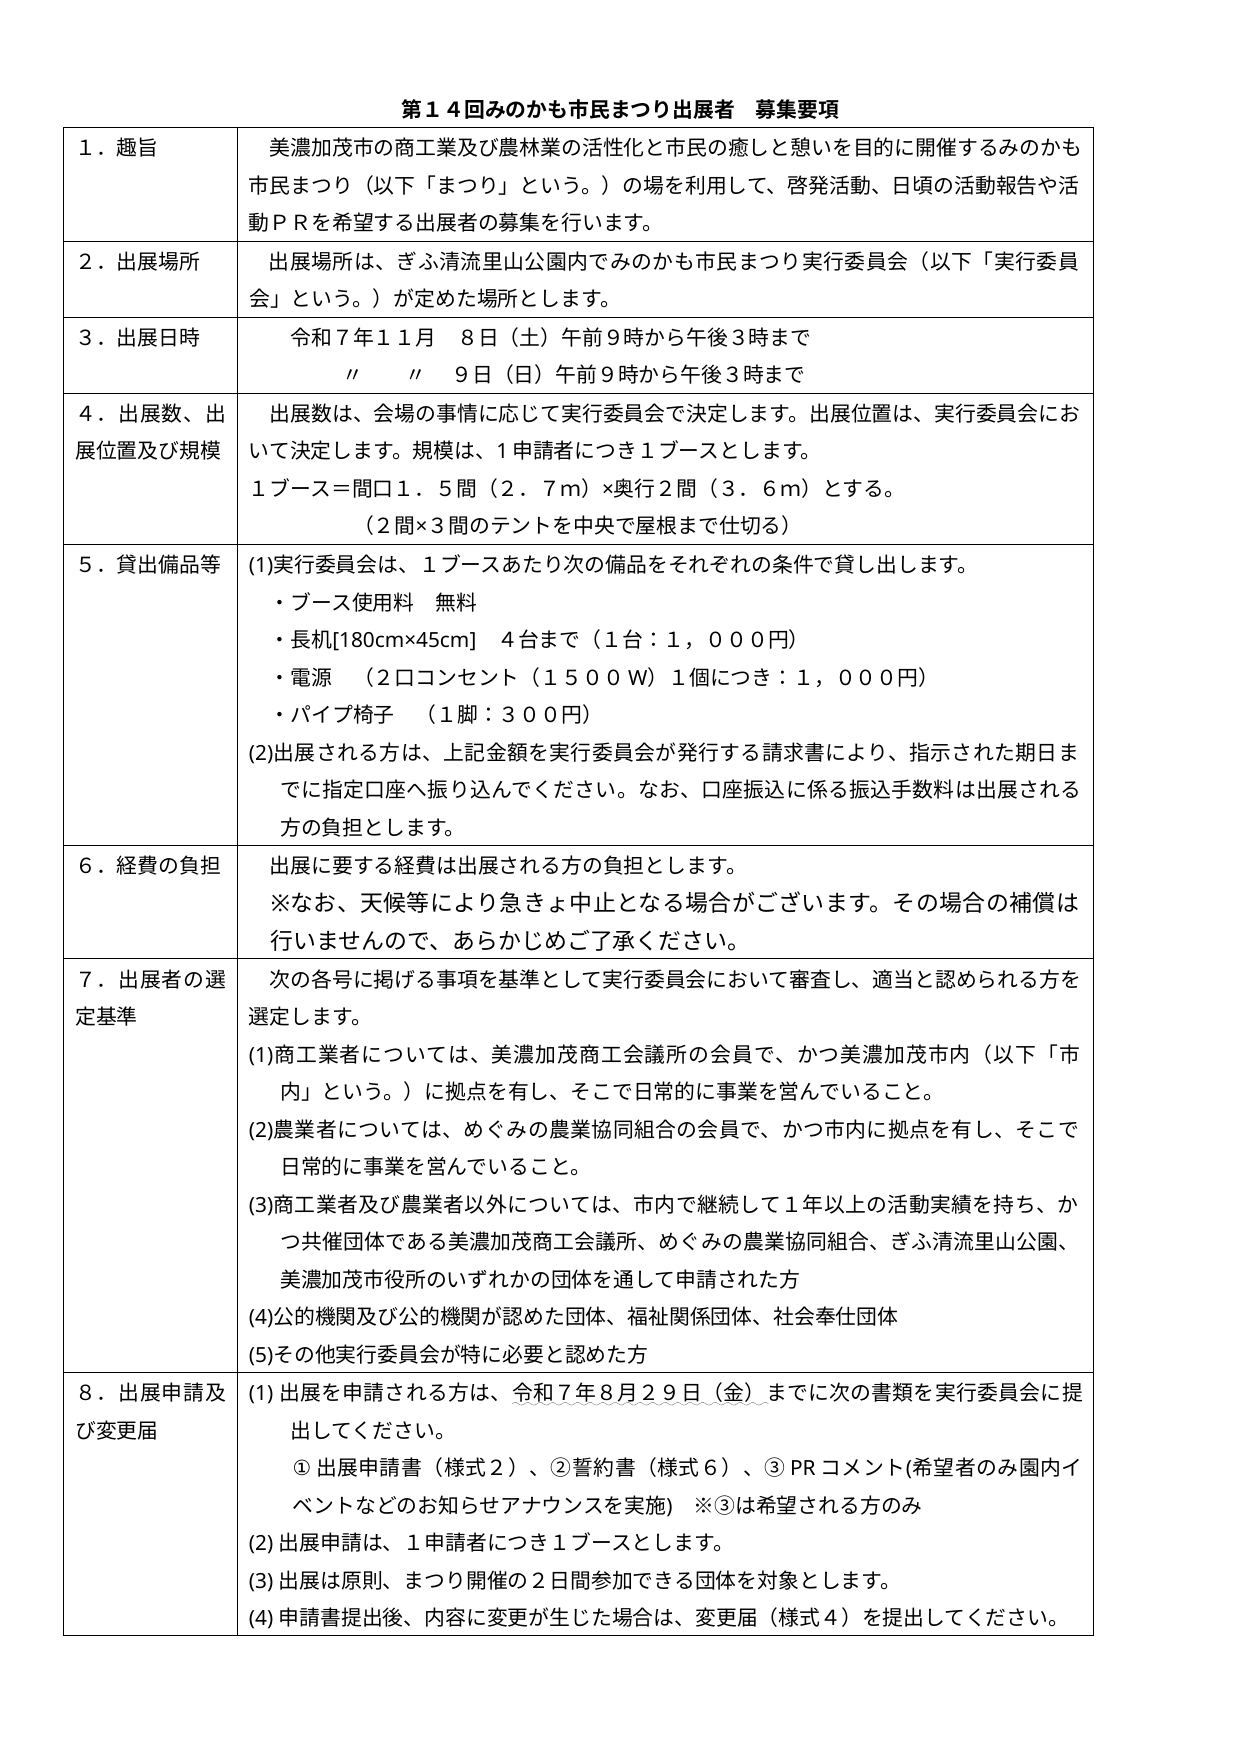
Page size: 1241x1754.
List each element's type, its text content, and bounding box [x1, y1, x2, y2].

table_cell ５．貸出備品等 [64, 545, 237, 845]
table_cell ６．経費の負担 [64, 846, 237, 958]
table_header 美濃加茂市の商工業及び農林業の活性化と市民の癒しと憩いを目的に開催するみのかも市民まつり（以下「まつり」という。）の場を利用して、啓発活動、日頃の活動報告や活動ＰＲを希望する出展者の募集を行います。 [238, 128, 1093, 241]
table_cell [238, 1373, 1093, 1635]
table_cell 令和７年１１月 ８日（土）午前９時から午後３時まで 〃 〃 ９日（日）午前９時から午後３時まで [238, 318, 1093, 393]
table_cell ８．出展申請及び変更届 [64, 1373, 237, 1635]
table_cell ２．出展場所 [64, 242, 237, 317]
table_cell 出展場所は、ぎふ清流里山公園内でみのかも市民まつり実行委員会（以下「実行委員会」という。）が定めた場所とします。 [238, 242, 1093, 317]
table_cell ７．出展者の選定基準 [64, 959, 237, 1372]
table_cell ３．出展日時 [64, 318, 237, 393]
table_header １．趣旨 [64, 128, 237, 241]
table_cell 出展数は、会場の事情に応じて実行委員会で決定します。出展位置は、実行委員会において決定します。規模は、1申請者につき１ブースとします。 １ブース＝間口１．５間（２．７ｍ）×奥行２間（３．６ｍ）とする。 （２間×３間のテントを中央で屋根まで仕切る） [238, 394, 1093, 544]
text 第１４回みのかも市民まつり出展者 募集要項 [75, 89, 1165, 127]
table_cell (1)実行委員会は、１ブースあたり次の備品をそれぞれの条件で貸し出します。 ・ブース使用料 無料 ・長机[180cm×45cm] ４台まで（１台：１，０００円） ・電源 （２口コンセント（１５００W）１個につき：１，０００円） ・パイプ椅子 （１脚：３００円） (2)出展される方は、上記金額を実行委員会が発行する請求書により、指示された期日までに指定口座へ振り込んでください。なお、口座振込に係る振込手数料は出展される方の負担とします。 [238, 545, 1093, 845]
table_cell ４．出展数、出展位置及び規模 [64, 394, 237, 544]
table_cell 出展に要する経費は出展される方の負担とします。 ※なお、天候等により急きょ中止となる場合がございます。その場合の補償は行いませんので、あらかじめご了承ください。 [238, 846, 1093, 958]
table_cell 次の各号に掲げる事項を基準として実行委員会において審査し、適当と認められる方を選定します。 (1)商工業者については、美濃加茂商工会議所の会員で、かつ美濃加茂市内（以下「市内」という。）に拠点を有し、そこで日常的に事業を営んでいること。 (2)農業者については、めぐみの農業協同組合の会員で、かつ市内に拠点を有し、そこで日常的に事業を営んでいること。 (3)商工業者及び農業者以外については、市内で継続して１年以上の活動実績を持ち、かつ共催団体である美濃加茂商工会議所、めぐみの農業協同組合、ぎふ清流里山公園、美濃加茂市役所のいずれかの団体を通して申請された方 (4)公的機関及び公的機関が認めた団体、福祉関係団体、社会奉仕団体 (5)その他実行委員会が特に必要と認めた方 [238, 959, 1093, 1372]
